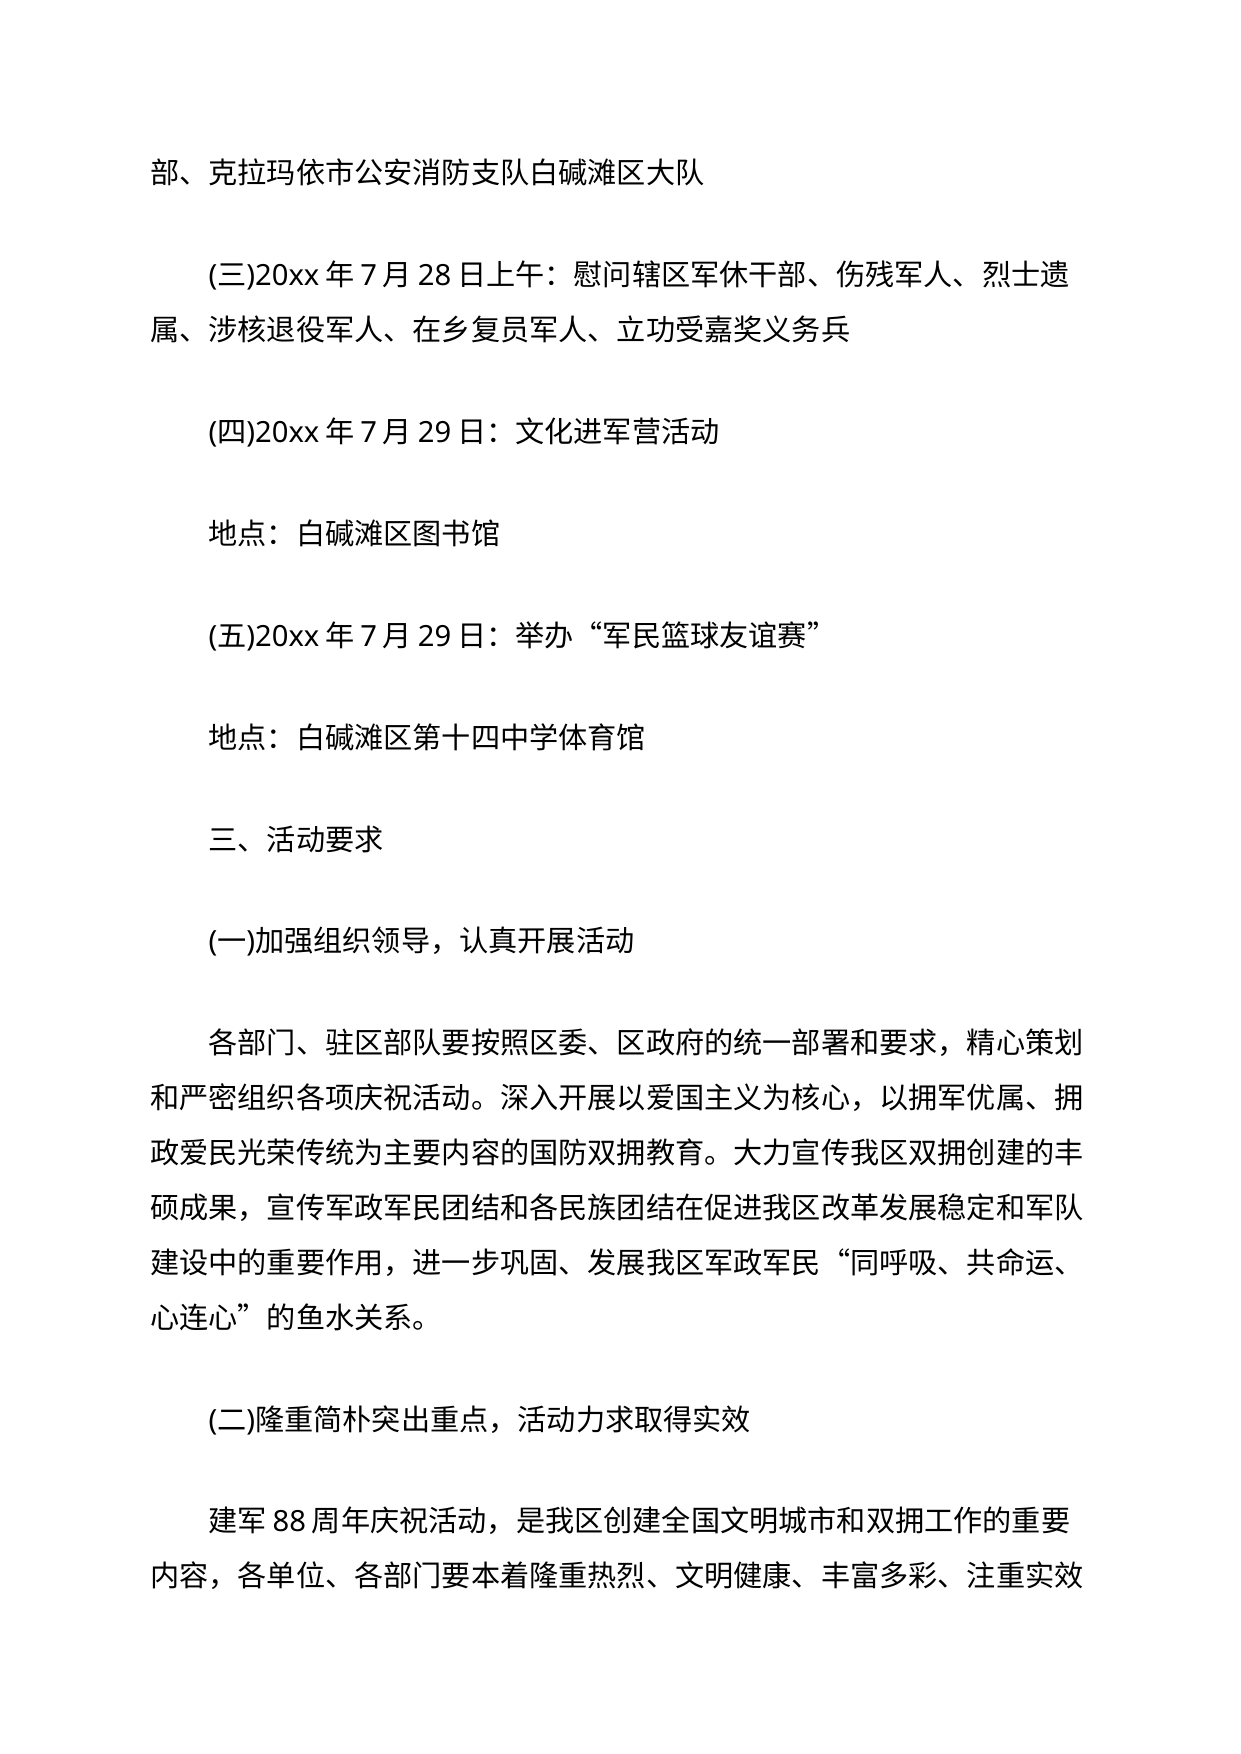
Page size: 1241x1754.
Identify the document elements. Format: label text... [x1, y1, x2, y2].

text 各部门、驻区部队要按照区委、区政府的统一部署和要求，精心策划和严密组织各项庆祝活动。深入开展以爱国主义为核心，以拥军优属、拥政爱民光荣传统为主要内容的国防双拥教育。大力宣传我区双拥创建的丰硕成果，宣传军政军民团结和各民族团结在促进我区改革发展稳定和军队建设中的重要作用，进一步巩固、发展我区军政军民“同呼吸、共命运、心连心”的鱼水关系。 [150, 1020, 1090, 1337]
text (一)加强组织领导，认真开展活动 [150, 918, 1090, 960]
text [150, 150, 1090, 192]
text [150, 1498, 1090, 1595]
text 三、活动要求 [150, 816, 1090, 858]
text (四)20xx年7月29日：文化进军营活动 [150, 408, 1090, 451]
text (三)20xx年7月28日上午：慰问辖区军休干部、伤残军人、烈士遗属、涉核退役军人、在乡复员军人、立功受嘉奖义务兵 [150, 252, 1090, 349]
text 地点：白碱滩区第十四中学体育馆 [150, 714, 1090, 757]
text (二)隆重简朴突出重点，活动力求取得实效 [150, 1396, 1090, 1438]
text (五)20xx年7月29日：举办“军民篮球友谊赛” [150, 612, 1090, 655]
text 地点：白碱滩区图书馆 [150, 511, 1090, 553]
